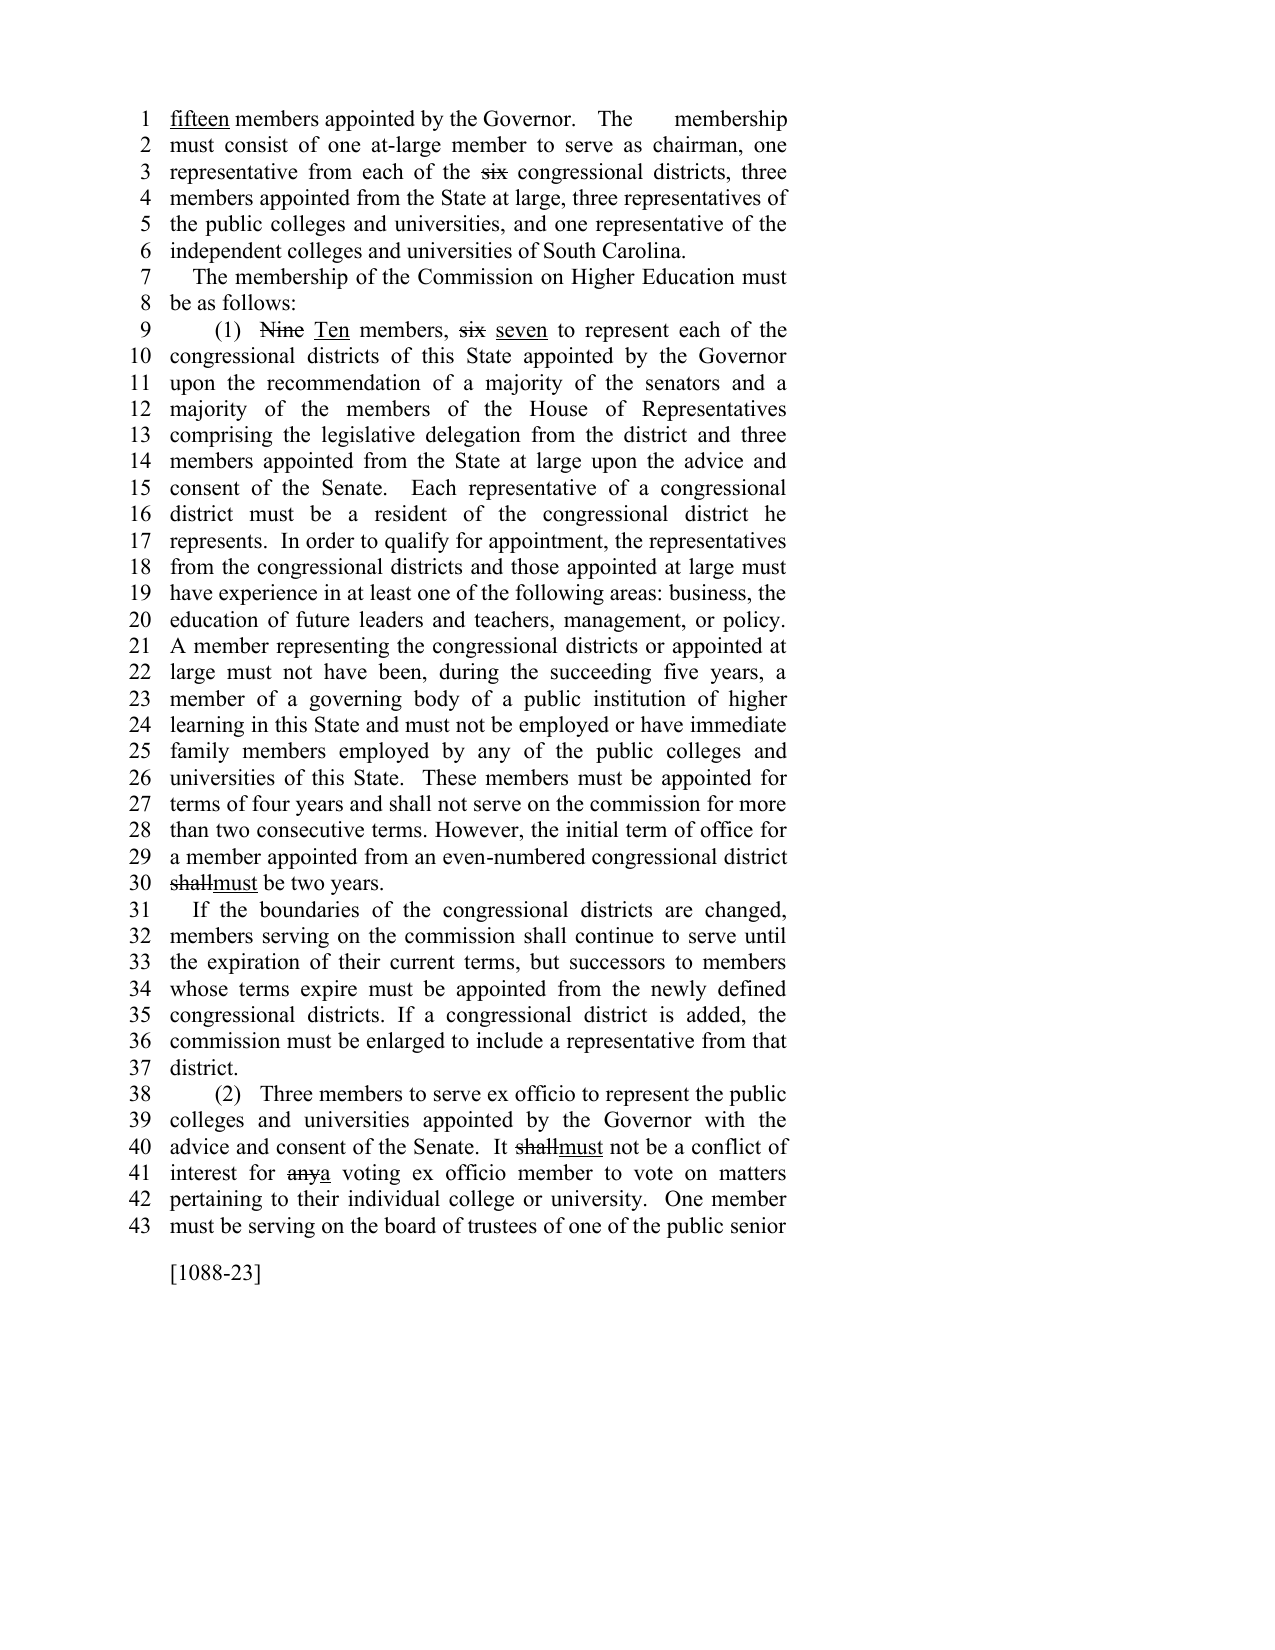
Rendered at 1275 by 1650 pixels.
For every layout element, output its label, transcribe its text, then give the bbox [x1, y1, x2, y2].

text (1) Nine Ten members, six seven to represent each of the congressional districts of this State appointed by the Governor upon the recommendation of a majority of the senators and a majority of the members of the House of Representatives comprising the legislative delegation from the district and three members appointed from the State at large upon the advice and consent of the Senate. Each representative of a congressional district must be a resident of the congressional district he represents. In order to qualify for appointment, the representatives from the congressional districts and those appointed at large must have experience in at least one of the following areas: business, the education of future leaders and teachers, management, or policy. A member representing the congressional districts or appointed at large must not have been, during the succeeding five years, a member of a governing body of a public institution of higher learning in this State and must not be employed or have immediate family members employed by any of the public colleges and universities of this State. These members must be appointed for terms of four years and shall not serve on the commission for more than two consecutive terms. However, the initial term of office for a member appointed from an even-numbered congressional district shallmust be two years. [169, 316, 787, 896]
text The membership of the Commission on Higher Education must be as follows: [169, 263, 787, 316]
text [169, 1080, 787, 1238]
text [169, 105, 787, 263]
text If the boundaries of the congressional districts are changed, members serving on the commission shall continue to serve until the expiration of their current terms, but successors to members whose terms expire must be appointed from the newly defined congressional districts. If a congressional district is added, the commission must be enlarged to include a representative from that district. [169, 896, 787, 1080]
